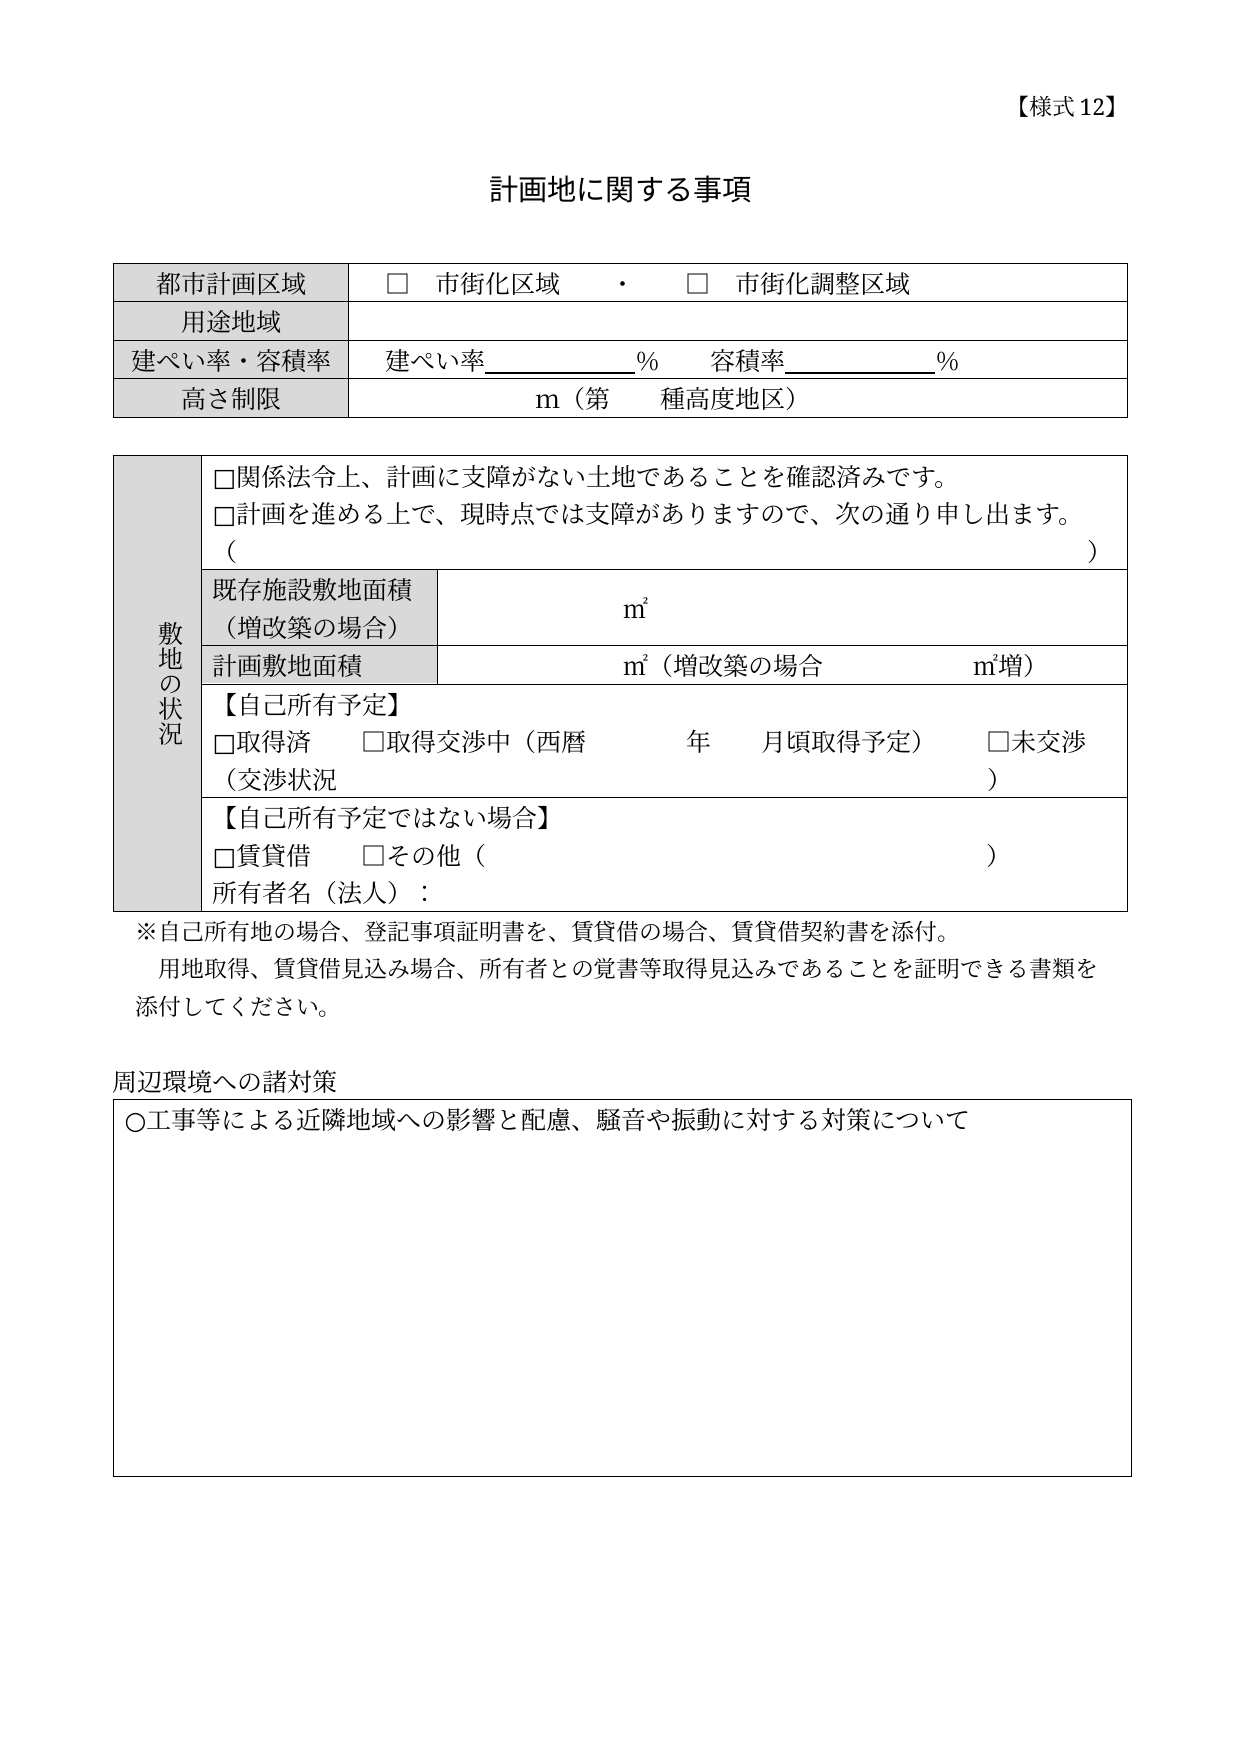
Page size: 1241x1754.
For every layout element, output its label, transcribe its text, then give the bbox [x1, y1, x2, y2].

table_header 敷地の状況 [114, 456, 201, 911]
table_header ○工事等による近隣地域への影響と配慮、騒音や振動に対する対策について [114, 1100, 1131, 1476]
table_cell ｍ（第 種高度地区） [349, 379, 1127, 417]
text 計画地に関する事項 [112, 150, 1128, 225]
table_cell 【自己所有予定ではない場合】 □賃貸借 □その他（ ） 所有者名（法人）： [202, 798, 1127, 911]
table_cell 計画敷地面積 [202, 646, 437, 683]
text 用地取得、賃貸借見込み場合、所有者との覚書等取得見込みであることを証明できる書類を [112, 949, 1128, 987]
table_cell 既存施設敷地面積 （増改築の場合） [202, 570, 437, 645]
table_cell ㎡ [438, 570, 1127, 645]
table_cell 建ぺい率 ％ 容積率 ％ [349, 341, 1127, 378]
table_cell 建ぺい率・容積率 [114, 341, 348, 378]
text 周辺環境への諸対策 [112, 1062, 1128, 1099]
table_cell 用途地域 [114, 302, 348, 340]
table_cell ㎡（増改築の場合 ㎡増） [438, 646, 1127, 683]
table_header □関係法令上、計画に支障がない土地であることを確認済みです。 □計画を進める上で、現時点では支障がありますので、次の通り申し出ます。 （ ） [202, 456, 1127, 569]
table_cell 高さ制限 [114, 379, 348, 417]
text ※自己所有地の場合、登記事項証明書を、賃貸借の場合、賃貸借契約書を添付。 [112, 912, 1128, 949]
text 添付してください。 [112, 987, 1128, 1024]
table_cell 【自己所有予定】 □取得済 □取得交渉中（西暦 年 月頃取得予定） □未交渉 （交渉状況 ） [202, 685, 1127, 797]
table_cell [349, 302, 1127, 340]
table_header □ 市街化区域 ・ □ 市街化調整区域 [349, 264, 1127, 301]
table_header 都市計画区域 [114, 264, 348, 301]
